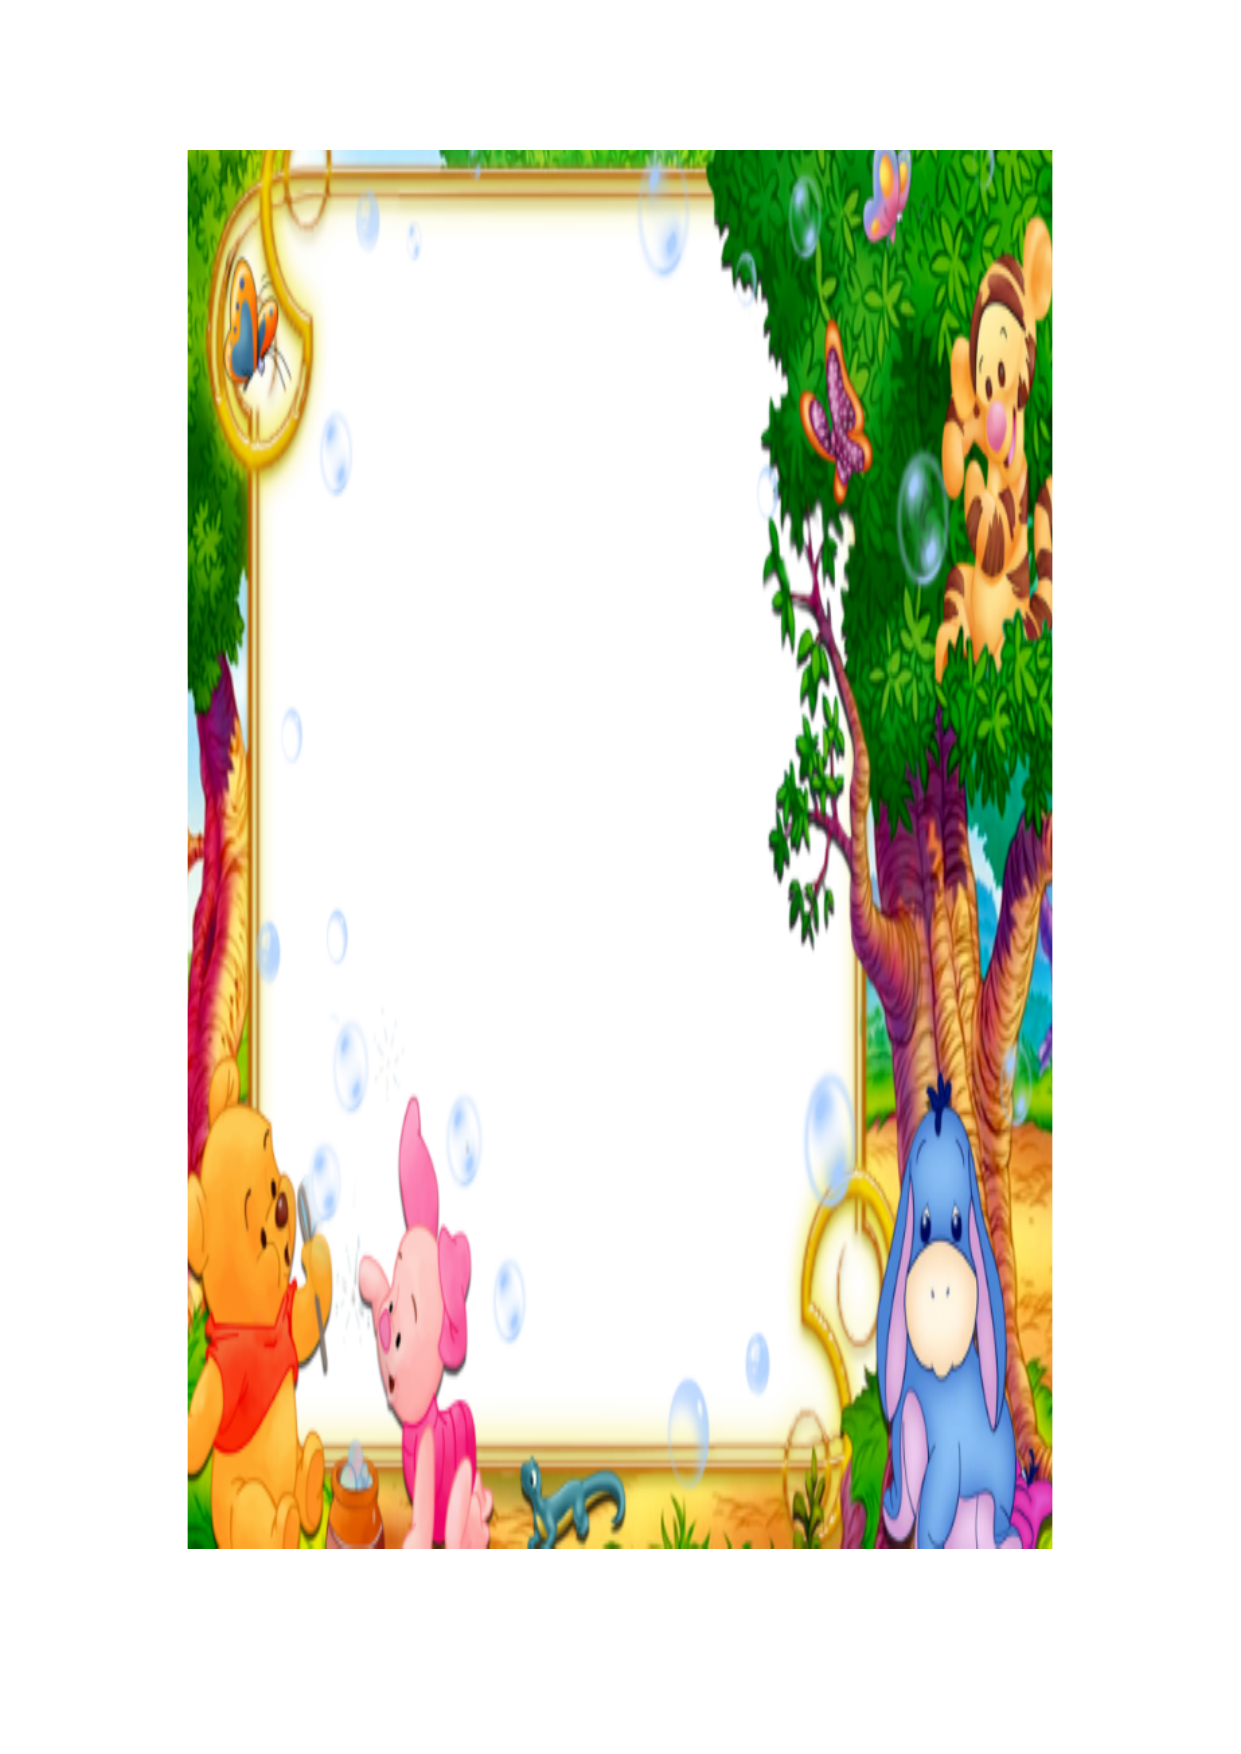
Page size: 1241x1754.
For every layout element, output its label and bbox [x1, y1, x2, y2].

picture [187, 150, 1053, 1549]
